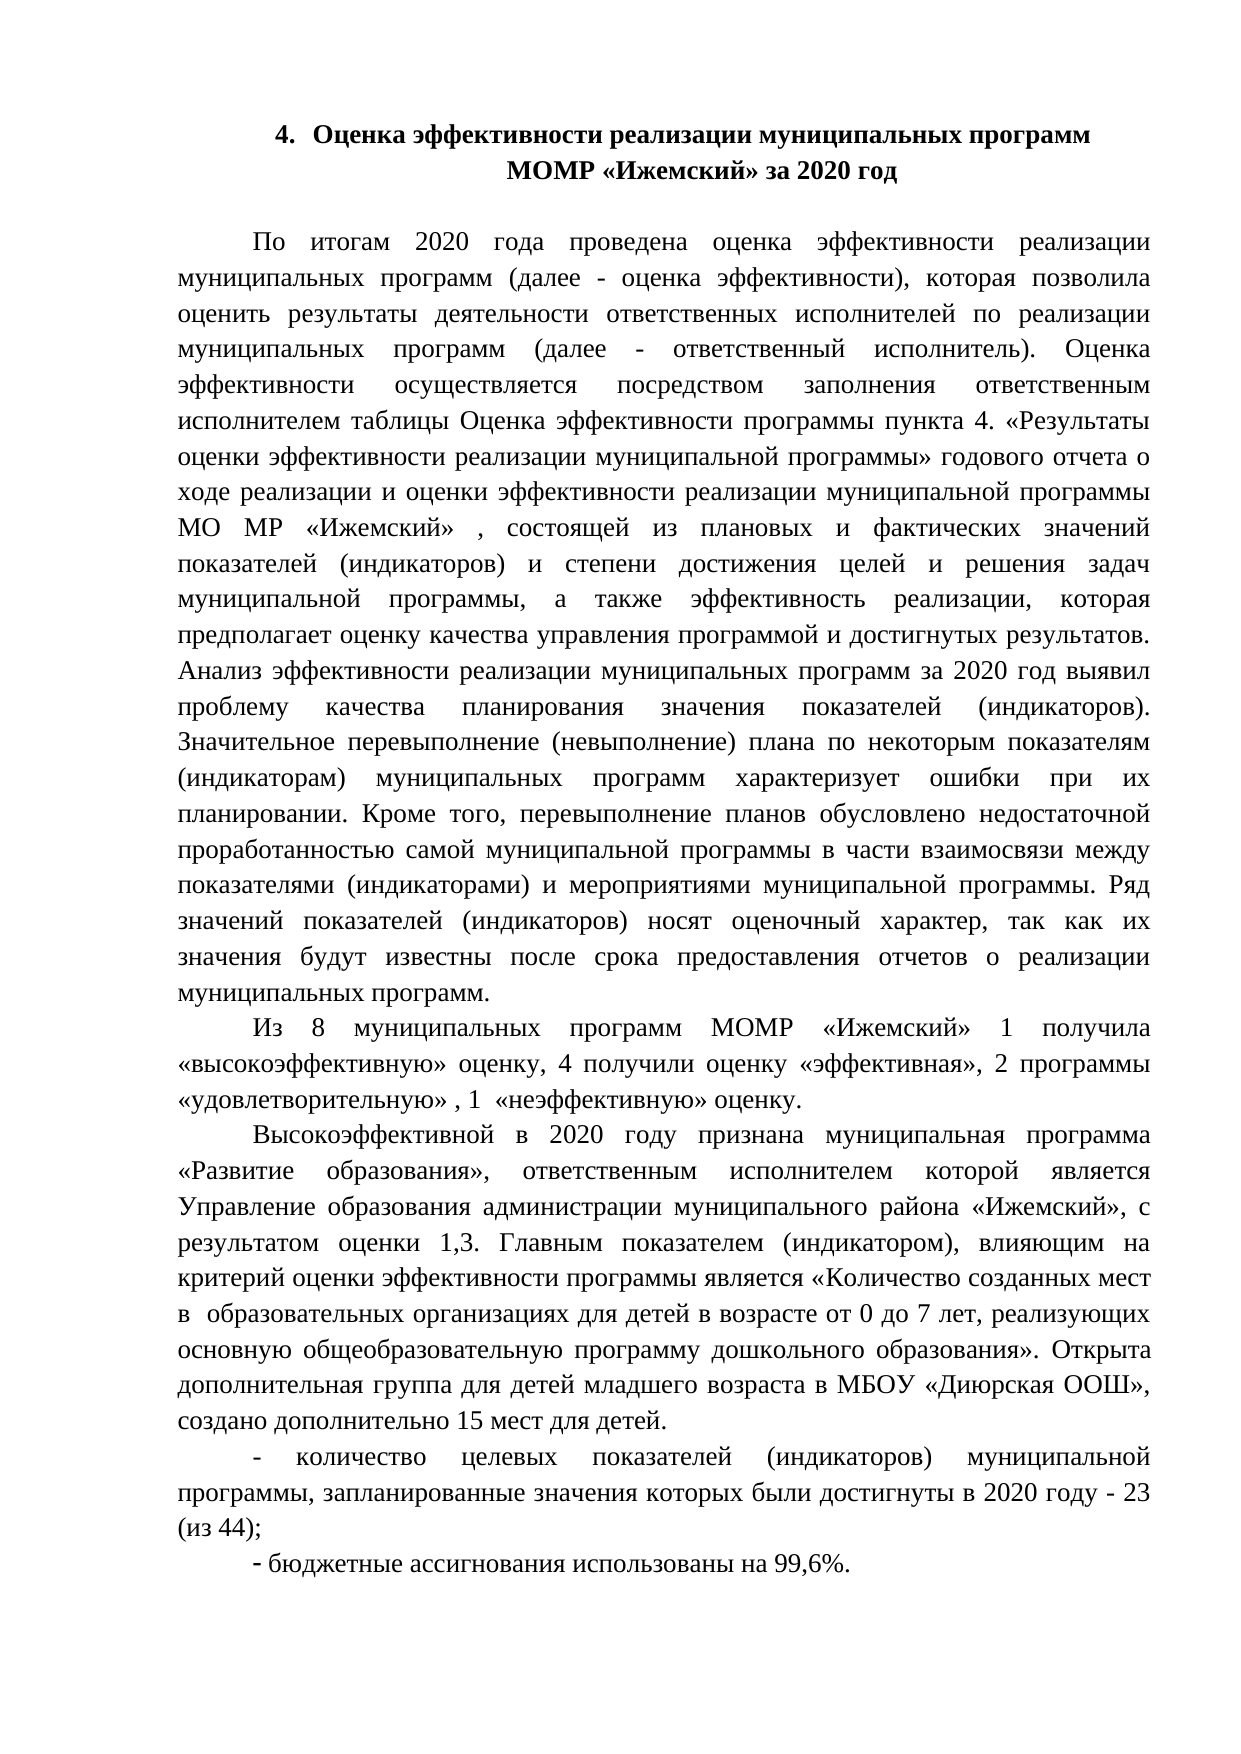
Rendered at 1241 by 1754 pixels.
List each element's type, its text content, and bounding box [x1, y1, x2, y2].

list Высокоэффективной в 2020 году признана муниципальная программа «Развитие образования», ответственным исполнителем которой является Управление образования администрации муниципального района «Ижемский», с результатом оценки 1,3. Главным показателем (индикатором), влияющим на критерий оценки эффективности программы является «Количество созданных мест в образовательных организациях для детей в возрасте от 0 до 7 лет, реализующих основную общеобразовательную программу дошкольного образования». Открыта дополнительная группа для детей младшего возраста в МБОУ «Диюрская ООШ», создано дополнительно 15 мест для детей. [177, 1118, 1152, 1436]
list По итогам 2020 года проведена оценка эффективности реализации муниципальных программ (далее - оценка эффективности), которая позволила оценить результаты деятельности ответственных исполнителей по реализации муниципальных программ (далее - ответственный исполнитель). Оценка эффективности осуществляется посредством заполнения ответственным исполнителем таблицы Оценка эффективности программы пункта 4. «Результаты оценки эффективности реализации муниципальной программы» годового отчета о ходе реализации и оценки эффективности реализации муниципальной программы МО МР «Ижемский» , состоящей из плановых и фактических значений показателей (индикаторов) и степени достижения целей и решения задач муниципальной программы, а также эффективность реализации, которая предполагает оценку качества управления программой и достигнутых результатов. Анализ эффективности реализации муниципальных программ за 2020 год выявил проблему качества планирования значения показателей (индикаторов). Значительное перевыполнение (невыполнение) плана по некоторым показателям (индикаторам) муниципальных программ характеризует ошибки при их планировании. Кроме того, перевыполнение планов обусловлено недостаточной проработанностью самой муниципальной программы в части взаимосвязи между показателями (индикаторами) и мероприятиями муниципальной программы. Ряд значений показателей (индикаторов) носят оценочный характер, так как их значения будут известны после срока предоставления отчетов о реализации муниципальных программ. [177, 225, 1152, 1007]
list Из 8 муниципальных программ МОМР «Ижемский» 1 получила «высокоэффективную» оценку, 4 получили оценку «эффективная», 2 программы «удовлетворительную» , 1 «неэффективную» оценку. [177, 1011, 1152, 1114]
list - количество целевых показателей (индикаторов) муниципальной программы, запланированные значения которых были достигнуты в 2020 году - 23 (из 44); [177, 1440, 1152, 1543]
list бюджетные ассигнования использованы на 99,6%. [177, 1547, 1152, 1578]
list МОМР «Ижемский» за 2020 год [252, 154, 1152, 185]
list Оценка эффективности реализации муниципальных программ [215, 118, 1152, 149]
